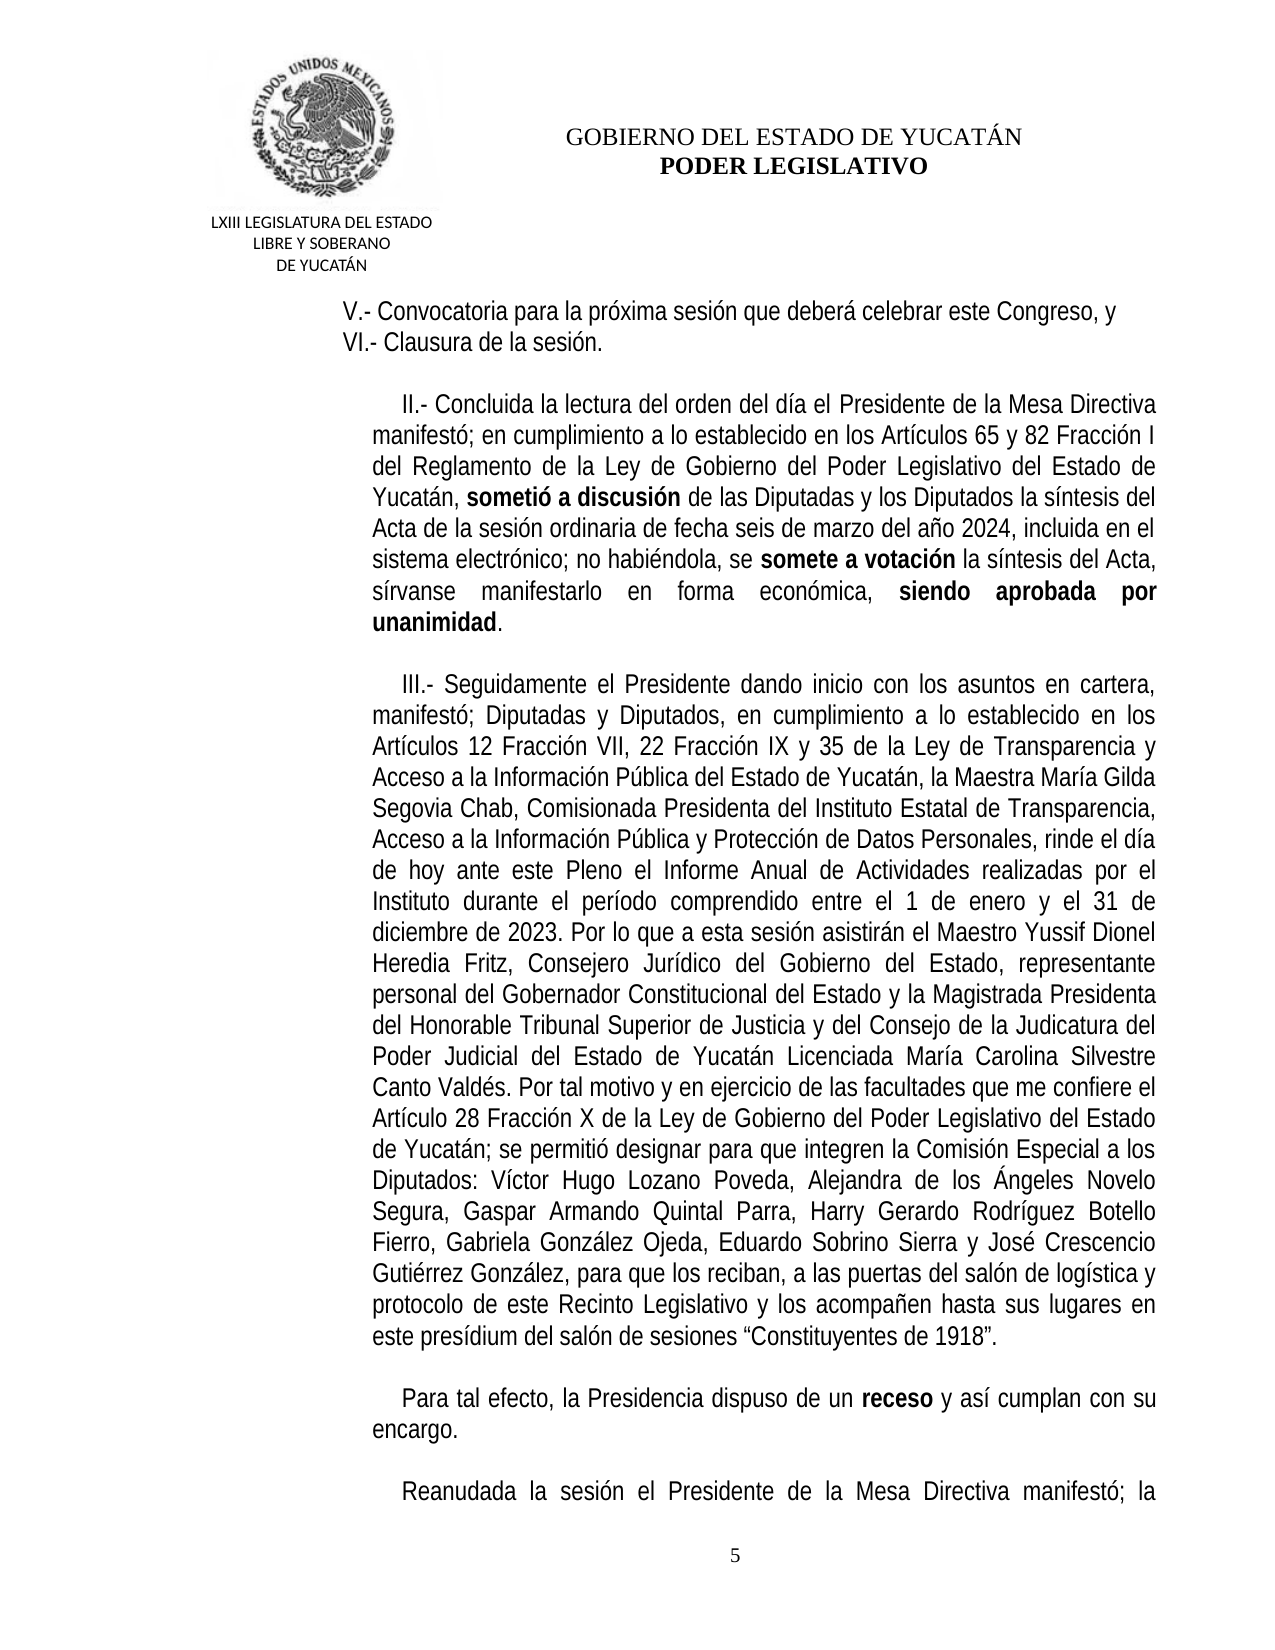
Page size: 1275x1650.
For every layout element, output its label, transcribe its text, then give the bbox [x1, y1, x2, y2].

text II.- Concluida la lectura del orden del día el Presidente de la Mesa Directiva manifestó; en cumplimiento a lo establecido en los Artículos 65 y 82 Fracción I del Reglamento de la Ley de Gobierno del Poder Legislativo del Estado de Yucatán, sometió a discusión de las Diputadas y los Diputados la síntesis del Acta de la sesión ordinaria de fecha seis de marzo del año 2024, incluida en el sistema electrónico; no habiéndola, se somete a votación la síntesis del Acta, sírvanse manifestarlo en forma económica, siendo aprobada por unanimidad. [372, 388, 1157, 637]
text V.- Convocatoria para la próxima sesión que deberá celebrar este Congreso, y [313, 295, 1157, 326]
text III.- Seguidamente el Presidente dando inicio con los asuntos en cartera, manifestó; Diputadas y Diputados, en cumplimiento a lo establecido en los Artículos 12 Fracción VII, 22 Fracción IX y 35 de la Ley de Transparencia y Acceso a la Información Pública del Estado de Yucatán, la Maestra María Gilda Segovia Chab, Comisionada Presidenta del Instituto Estatal de Transparencia, Acceso a la Información Pública y Protección de Datos Personales, rinde el día de hoy ante este Pleno el Informe Anual de Actividades realizadas por el Instituto durante el período comprendido entre el 1 de enero y el 31 de diciembre de 2023. Por lo que a esta sesión asistirán el Maestro Yussif Dionel Heredia Fritz, Consejero Jurídico del Gobierno del Estado, representante personal del Gobernador Constitucional del Estado y la Magistrada Presidenta del Honorable Tribunal Superior de Justicia y del Consejo de la Judicatura del Poder Judicial del Estado de Yucatán Licenciada María Carolina Silvestre Canto Valdés. Por tal motivo y en ejercicio de las facultades que me confiere el Artículo 28 Fracción X de la Ley de Gobierno del Poder Legislativo del Estado de Yucatán; se permitió designar para que integren la Comisión Especial a los Diputados: Víctor Hugo Lozano Poveda, Alejandra de los Ángeles Novelo Segura, Gaspar Armando Quintal Parra, Harry Gerardo Rodríguez Botello Fierro, Gabriela González Ojeda, Eduardo Sobrino Sierra y José Crescencio Gutiérrez González, para que los reciban, a las puertas del salón de logística y protocolo de este Recinto Legislativo y los acompañen hasta sus lugares en este presídium del salón de sesiones “Constituyentes de 1918”. [372, 668, 1157, 1351]
picture [206, 50, 443, 211]
text VI.- Clausura de la sesión. [313, 326, 1157, 357]
text Para tal efecto, la Presidencia dispuso de un receso y así cumplan con su encargo. [372, 1382, 1157, 1444]
